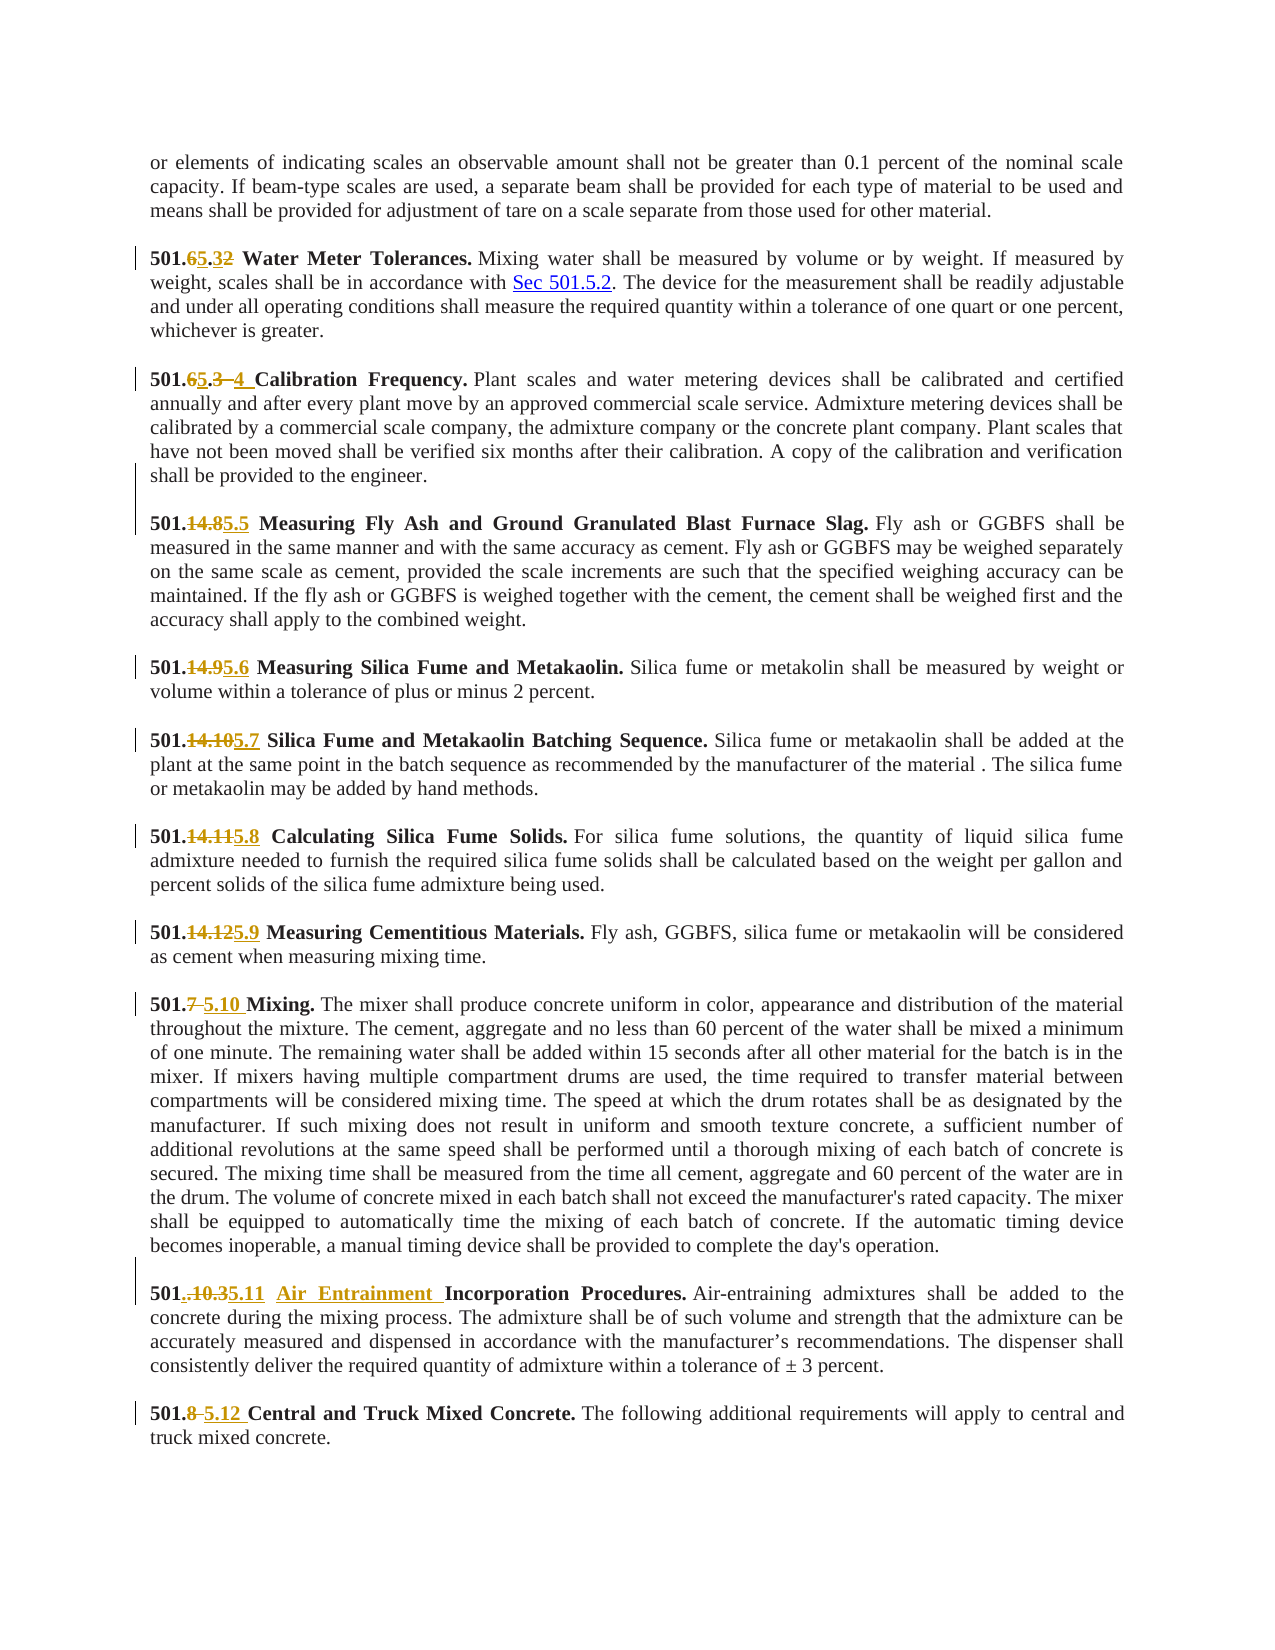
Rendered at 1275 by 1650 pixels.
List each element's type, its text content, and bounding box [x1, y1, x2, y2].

text 501. Measuring Cementitious Materials. Fly ash, GGBFS, silica fume or metakaolin will be considered as cement when measuring mixing time. [150, 920, 1125, 968]
text 501 Incorporation Procedures. Air-entraining admixtures shall be added to the concrete during the mixing process. The admixture shall be of such volume and strength that the admixture can be accurately measured and dispensed in accordance with the manufacturer’s recommendations. The dispenser shall consistently deliver the required quantity of admixture within a tolerance of ± 3 percent. [150, 1281, 1125, 1377]
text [150, 150, 1125, 222]
text 501.. Water Meter Tolerances. Mixing water shall be measured by volume or by weight. If measured by weight, scales shall be in accordance with Sec 501.5.2. The device for the measurement shall be readily adjustable and under all operating conditions shall measure the required quantity within a tolerance of one quart or one percent, whichever is greater. [150, 246, 1125, 342]
text 501. Calculating Silica Fume Solids. For silica fume solutions, the quantity of liquid silica fume admixture needed to furnish the required silica fume solids shall be calculated based on the weight per gallon and percent solids of the silica fume admixture being used. [150, 824, 1125, 896]
text 501.Mixing. The mixer shall produce concrete uniform in color, appearance and distribution of the material throughout the mixture. The cement, aggregate and no less than 60 percent of the water shall be mixed a minimum of one minute. The remaining water shall be added within 15 seconds after all other material for the batch is in the mixer. If mixers having multiple compartment drums are used, the time required to transfer material between compartments will be considered mixing time. The speed at which the drum rotates shall be as designated by the manufacturer. If such mixing does not result in uniform and smooth texture concrete, a sufficient number of additional revolutions at the same speed shall be performed until a thorough mixing of each batch of concrete is secured. The mixing time shall be measured from the time all cement, aggregate and 60 percent of the water are in the drum. The volume of concrete mixed in each batch shall not exceed the manufacturer's rated capacity. The mixer shall be equipped to automatically time the mixing of each batch of concrete. If the automatic timing device becomes inoperable, a manual timing device shall be provided to complete the day's operation. [150, 992, 1125, 1257]
text 501. Silica Fume and Metakaolin Batching Sequence. Silica fume or metakaolin shall be added at the plant at the same point in the batch sequence as recommended by the manufacturer of the material . The silica fume or metakaolin may be added by hand methods. [150, 727, 1125, 800]
text 501. Measuring Silica Fume and Metakaolin. Silica fume or metakolin shall be measured by weight or volume within a tolerance of plus or minus 2 percent. [150, 655, 1125, 703]
text 501. Measuring Fly Ash and Ground Granulated Blast Furnace Slag. Fly ash or GGBFS shall be measured in the same manner and with the same accuracy as cement. Fly ash or GGBFS may be weighed separately on the same scale as cement, provided the scale increments are such that the specified weighing accuracy can be maintained. If the fly ash or GGBFS is weighed together with the cement, the cement shall be weighed first and the accuracy shall apply to the combined weight. [150, 511, 1125, 631]
text 501..Calibration Frequency. Plant scales and water metering devices shall be calibrated and certified annually and after every plant move by an approved commercial scale service. Admixture metering devices shall be calibrated by a commercial scale company, the admixture company or the concrete plant company. Plant scales that have not been moved shall be verified six months after their calibration. A copy of the calibration and verification shall be provided to the engineer. [150, 367, 1125, 487]
text 501.Central and Truck Mixed Concrete. The following additional requirements will apply to central and truck mixed concrete. [150, 1401, 1125, 1449]
